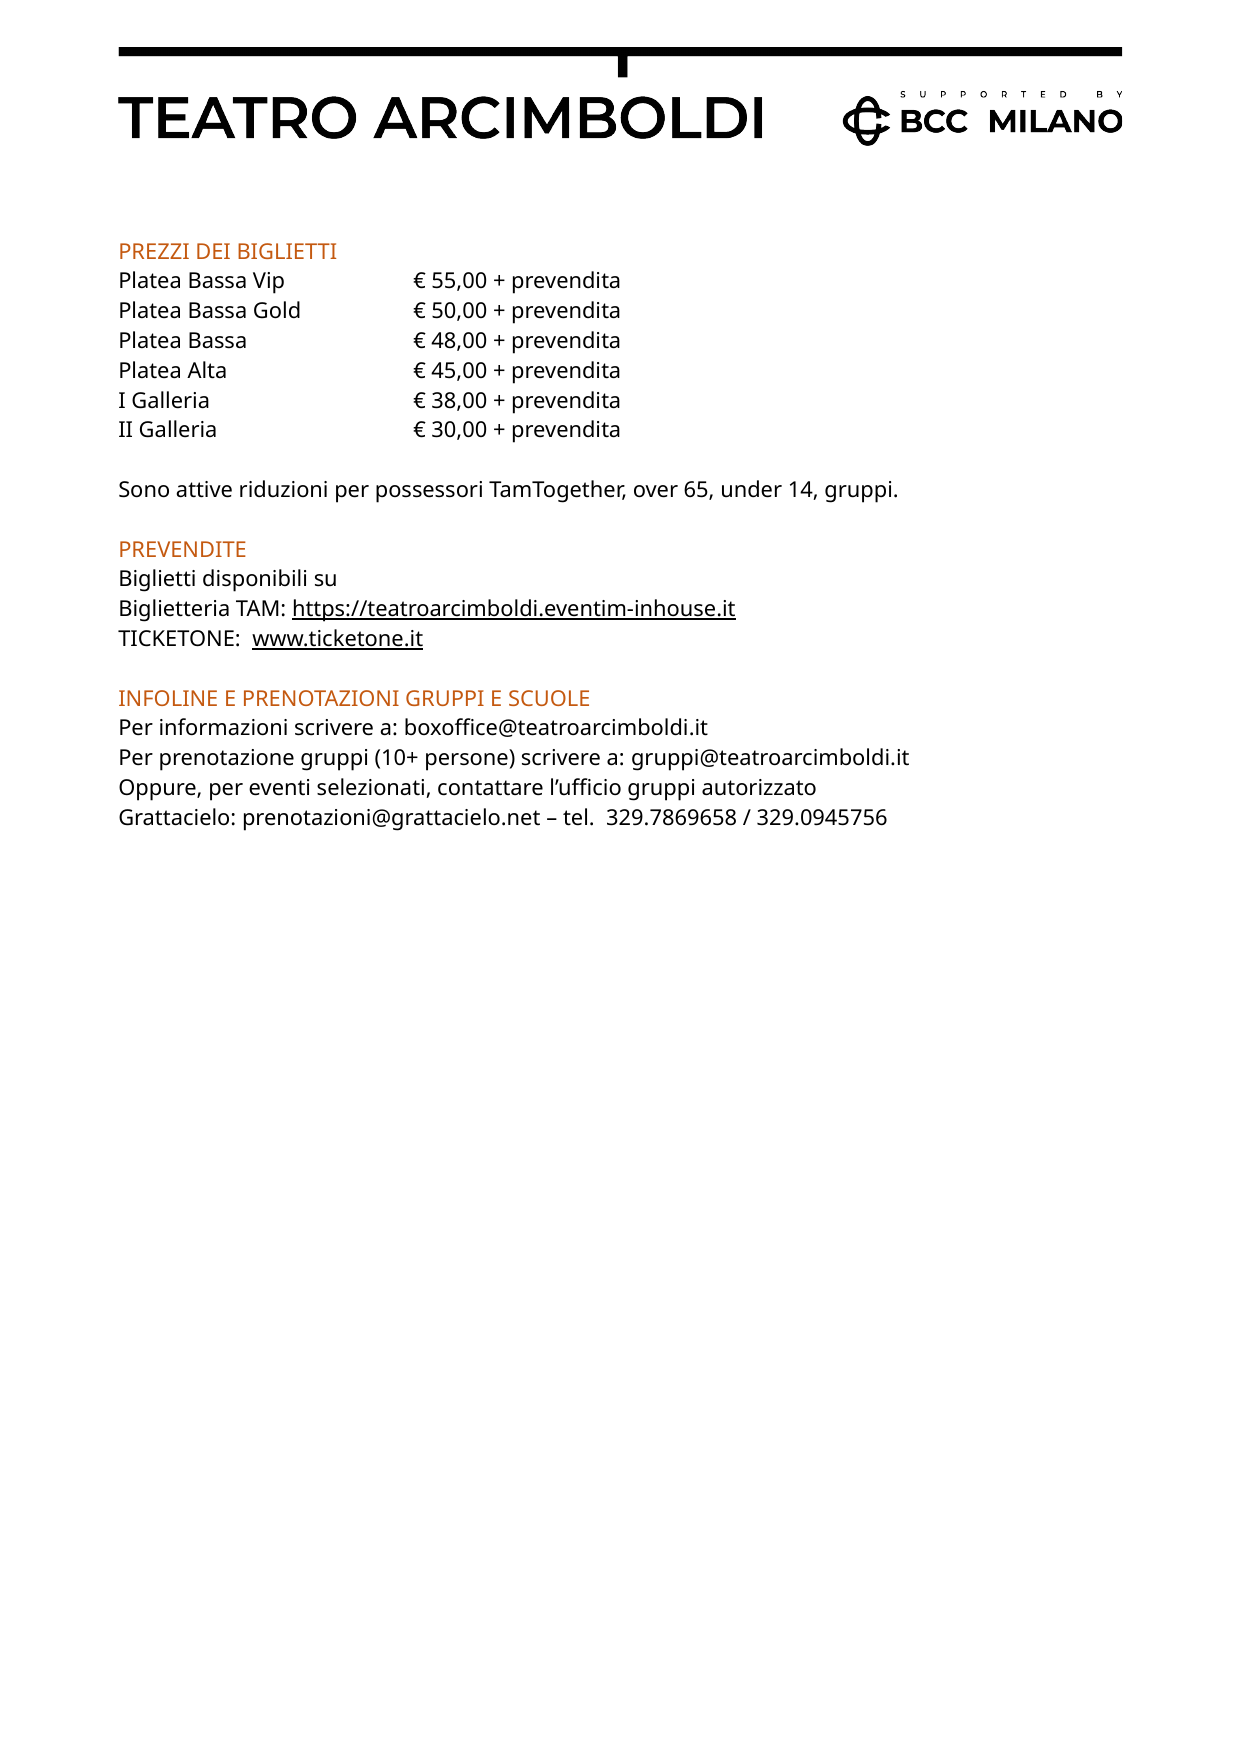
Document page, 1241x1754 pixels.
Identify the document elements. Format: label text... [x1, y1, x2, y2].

text Per informazioni scrivere a: boxoffice@teatroarcimboldi.it [118, 712, 1122, 742]
text I Galleria € 38,00 + prevendita [118, 384, 1122, 414]
text Biglietti disponibili su [118, 563, 1122, 593]
text PREZZI DEI BIGLIETTI [118, 236, 1122, 265]
text Biglietteria TAM: https://teatroarcimboldi.eventim-inhouse.it [118, 593, 1122, 623]
text Sono attive riduzioni per possessori TamTogether, over 65, under 14, gruppi. [118, 474, 1122, 504]
text TICKETONE: www.ticketone.it [118, 623, 1122, 653]
text Platea Bassa Gold € 50,00 + prevendita [118, 295, 1122, 325]
text Platea Bassa Vip € 55,00 + prevendita [118, 265, 1122, 295]
picture [118, 47, 1123, 146]
text INFOLINE E PRENOTAZIONI GRUPPI E SCUOLE [118, 682, 1122, 712]
text Grattacielo: prenotazioni@grattacielo.net – tel. 329.7869658 / 329.0945756 [118, 802, 1122, 831]
text II Galleria € 30,00 + prevendita [118, 414, 1122, 444]
text Per prenotazione gruppi (10+ persone) scrivere a: gruppi@teatroarcimboldi.it [118, 742, 1122, 772]
text Platea Bassa € 48,00 + prevendita [118, 325, 1122, 355]
text PREVENDITE [118, 533, 1122, 563]
text Oppure, per eventi selezionati, contattare l’ufficio gruppi autorizzato [118, 772, 1122, 802]
text Platea Alta € 45,00 + prevendita [118, 355, 1122, 384]
